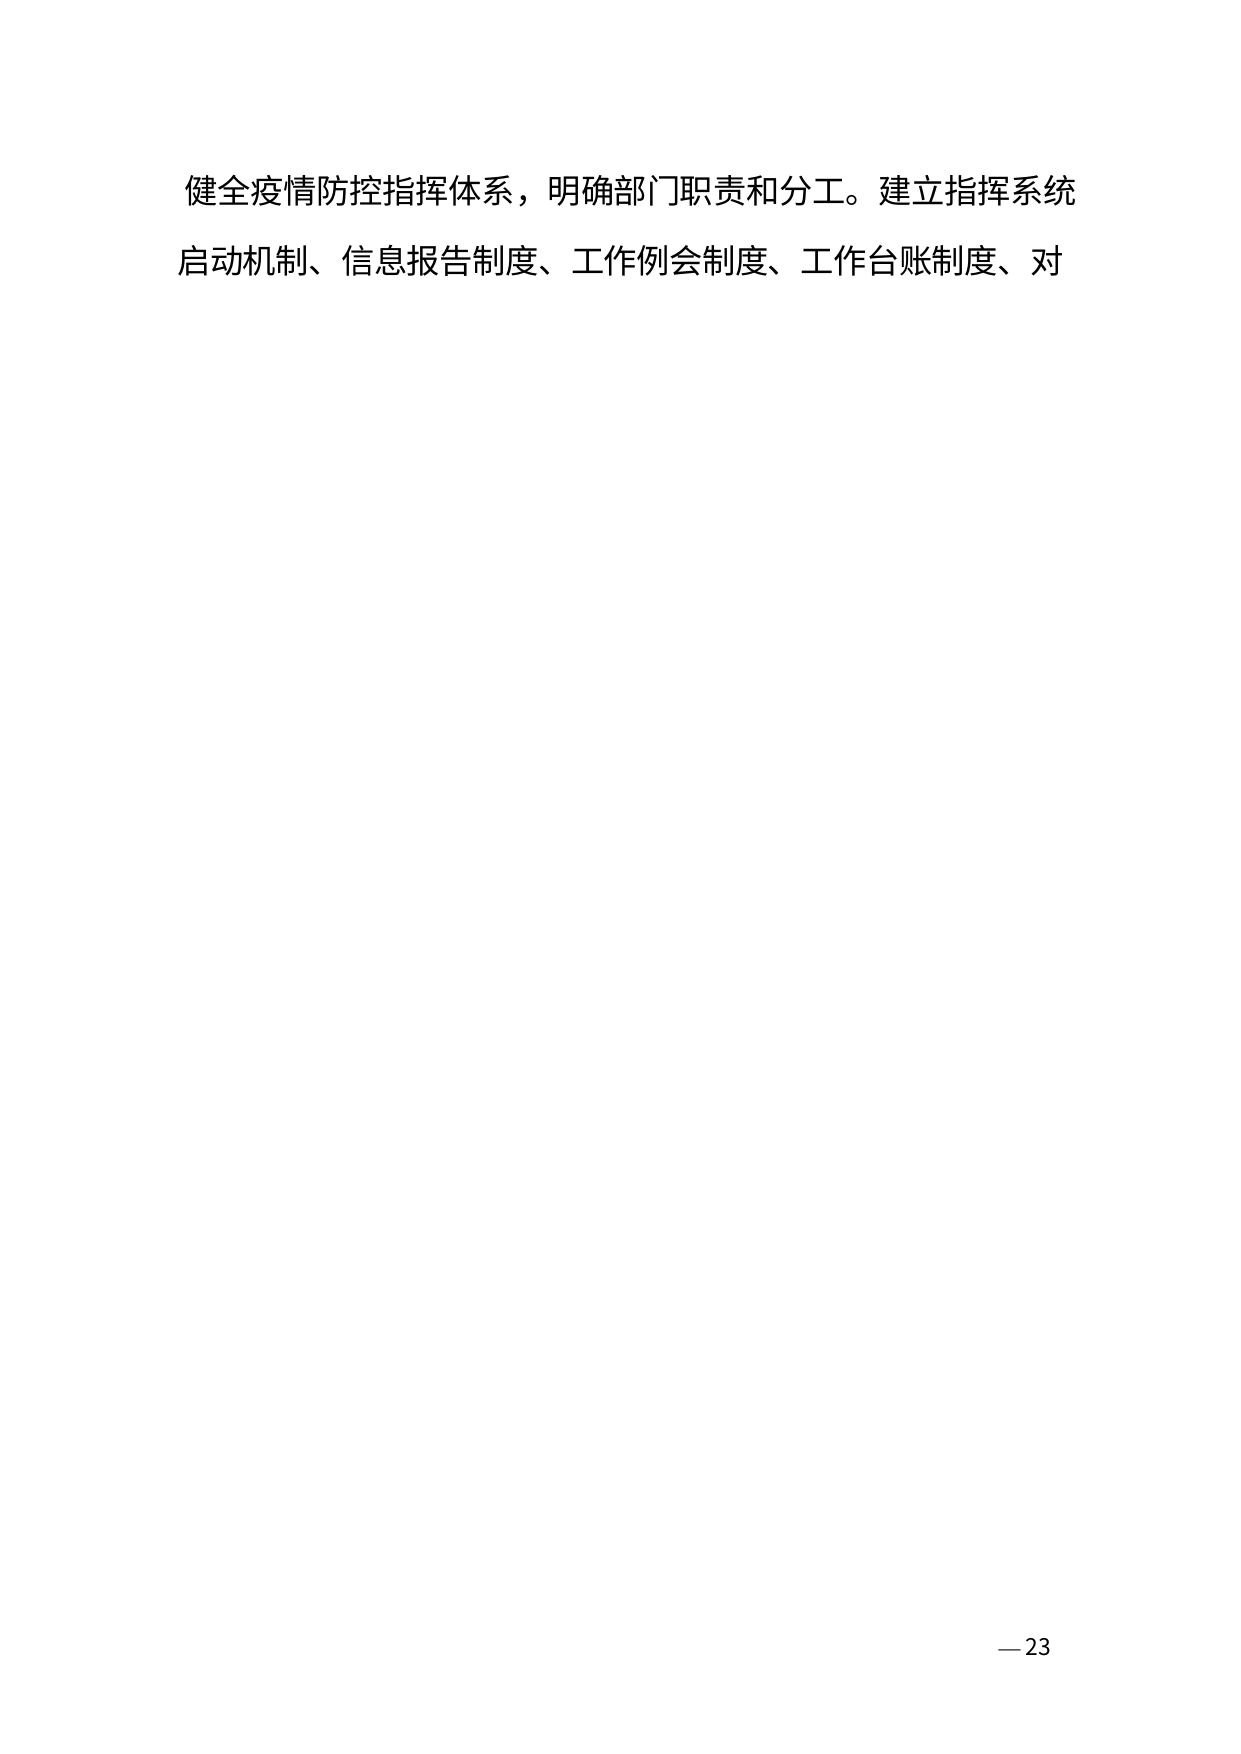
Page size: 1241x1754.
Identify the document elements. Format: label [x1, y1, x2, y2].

text [177, 164, 1092, 283]
